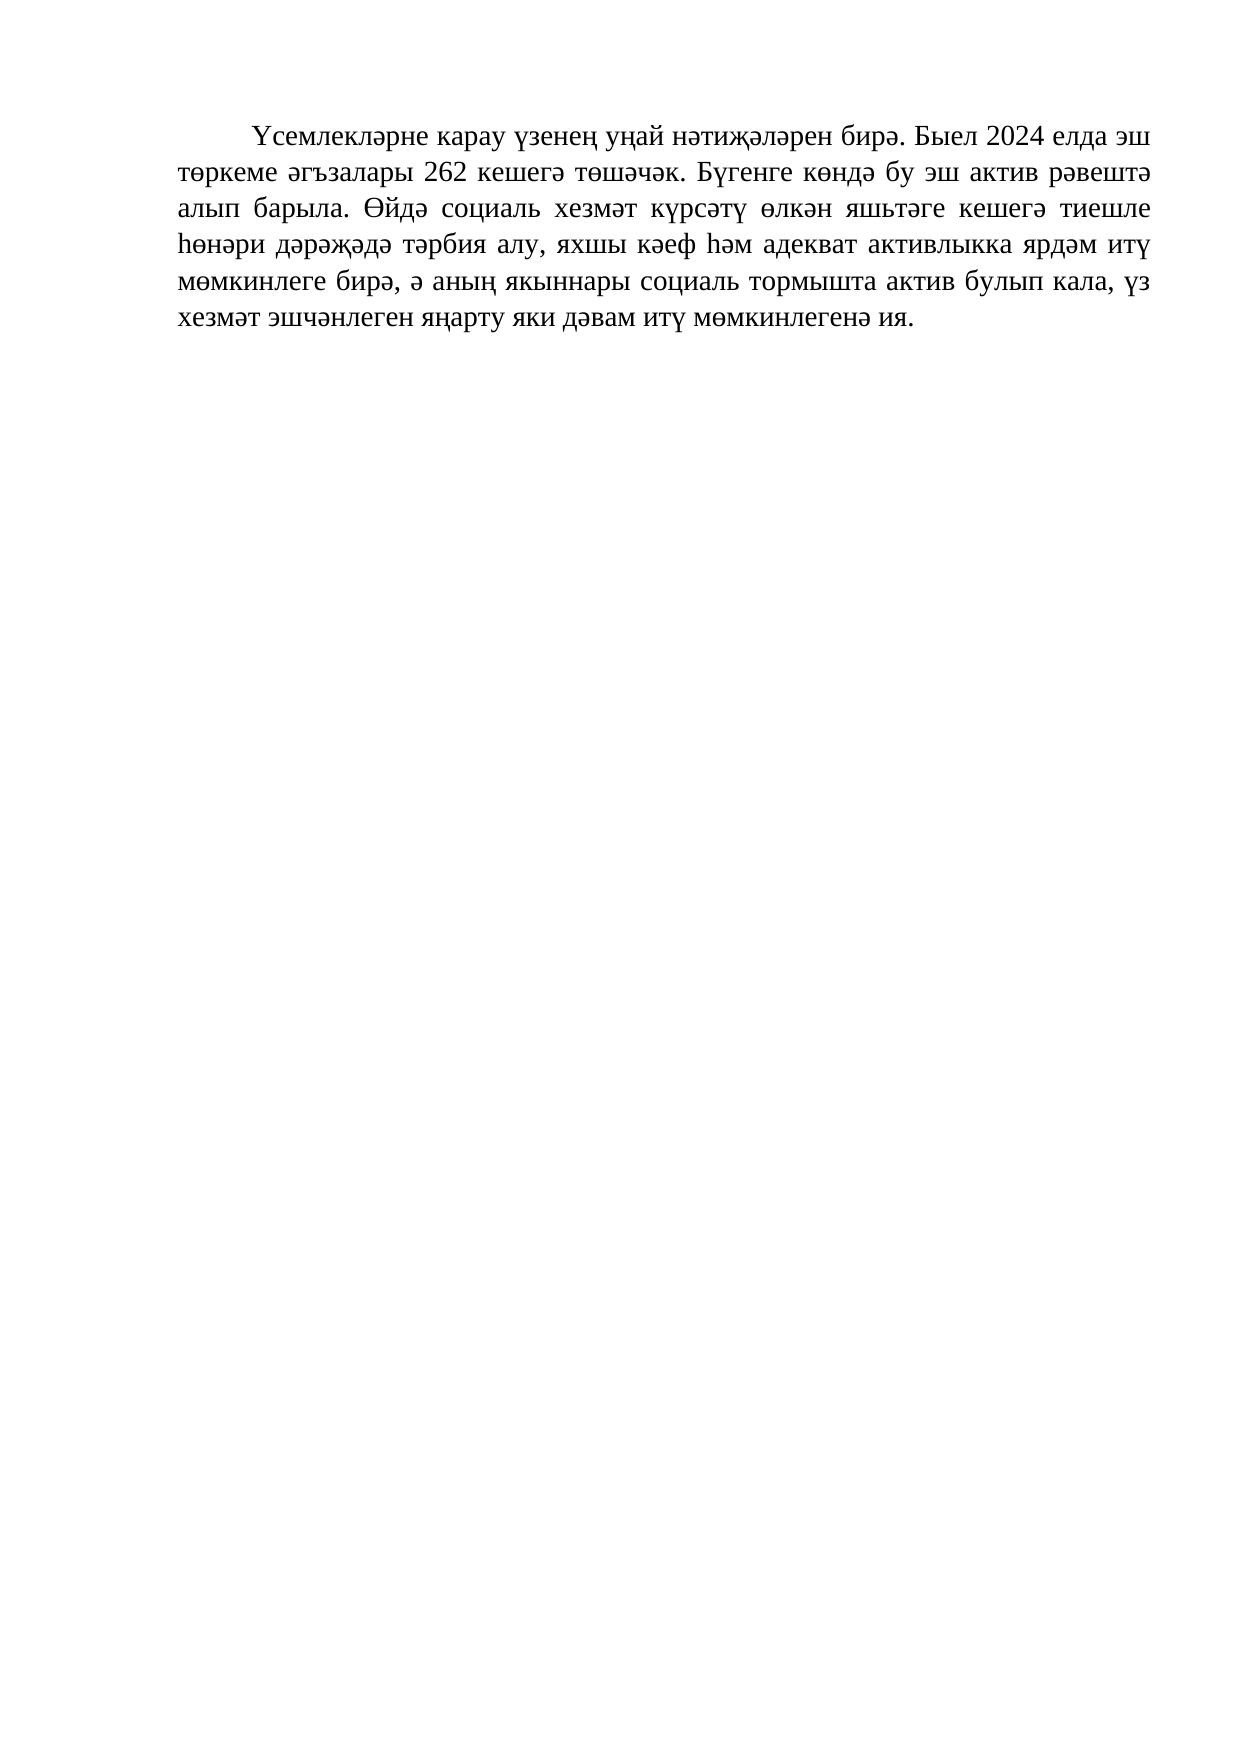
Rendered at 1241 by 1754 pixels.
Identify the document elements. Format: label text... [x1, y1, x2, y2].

text Үсемлекләрне карау үзенең уңай нәтиҗәләрен бирә. Быел 2024 елда эш төркеме әгъзалары 262 кешегә төшәчәк. Бүгенге көндә бу эш актив рәвештә алып барыла. Өйдә социаль хезмәт күрсәтү өлкән яшьтәге кешегә тиешле һөнәри дәрәҗәдә тәрбия алу, яхшы кәеф һәм адекват активлыкка ярдәм итү мөмкинлеге бирә, ә аның якыннары социаль тормышта актив булып кала, үз хезмәт эшчәнлеген яңарту яки дәвам итү мөмкинлегенә ия. [177, 118, 1152, 332]
